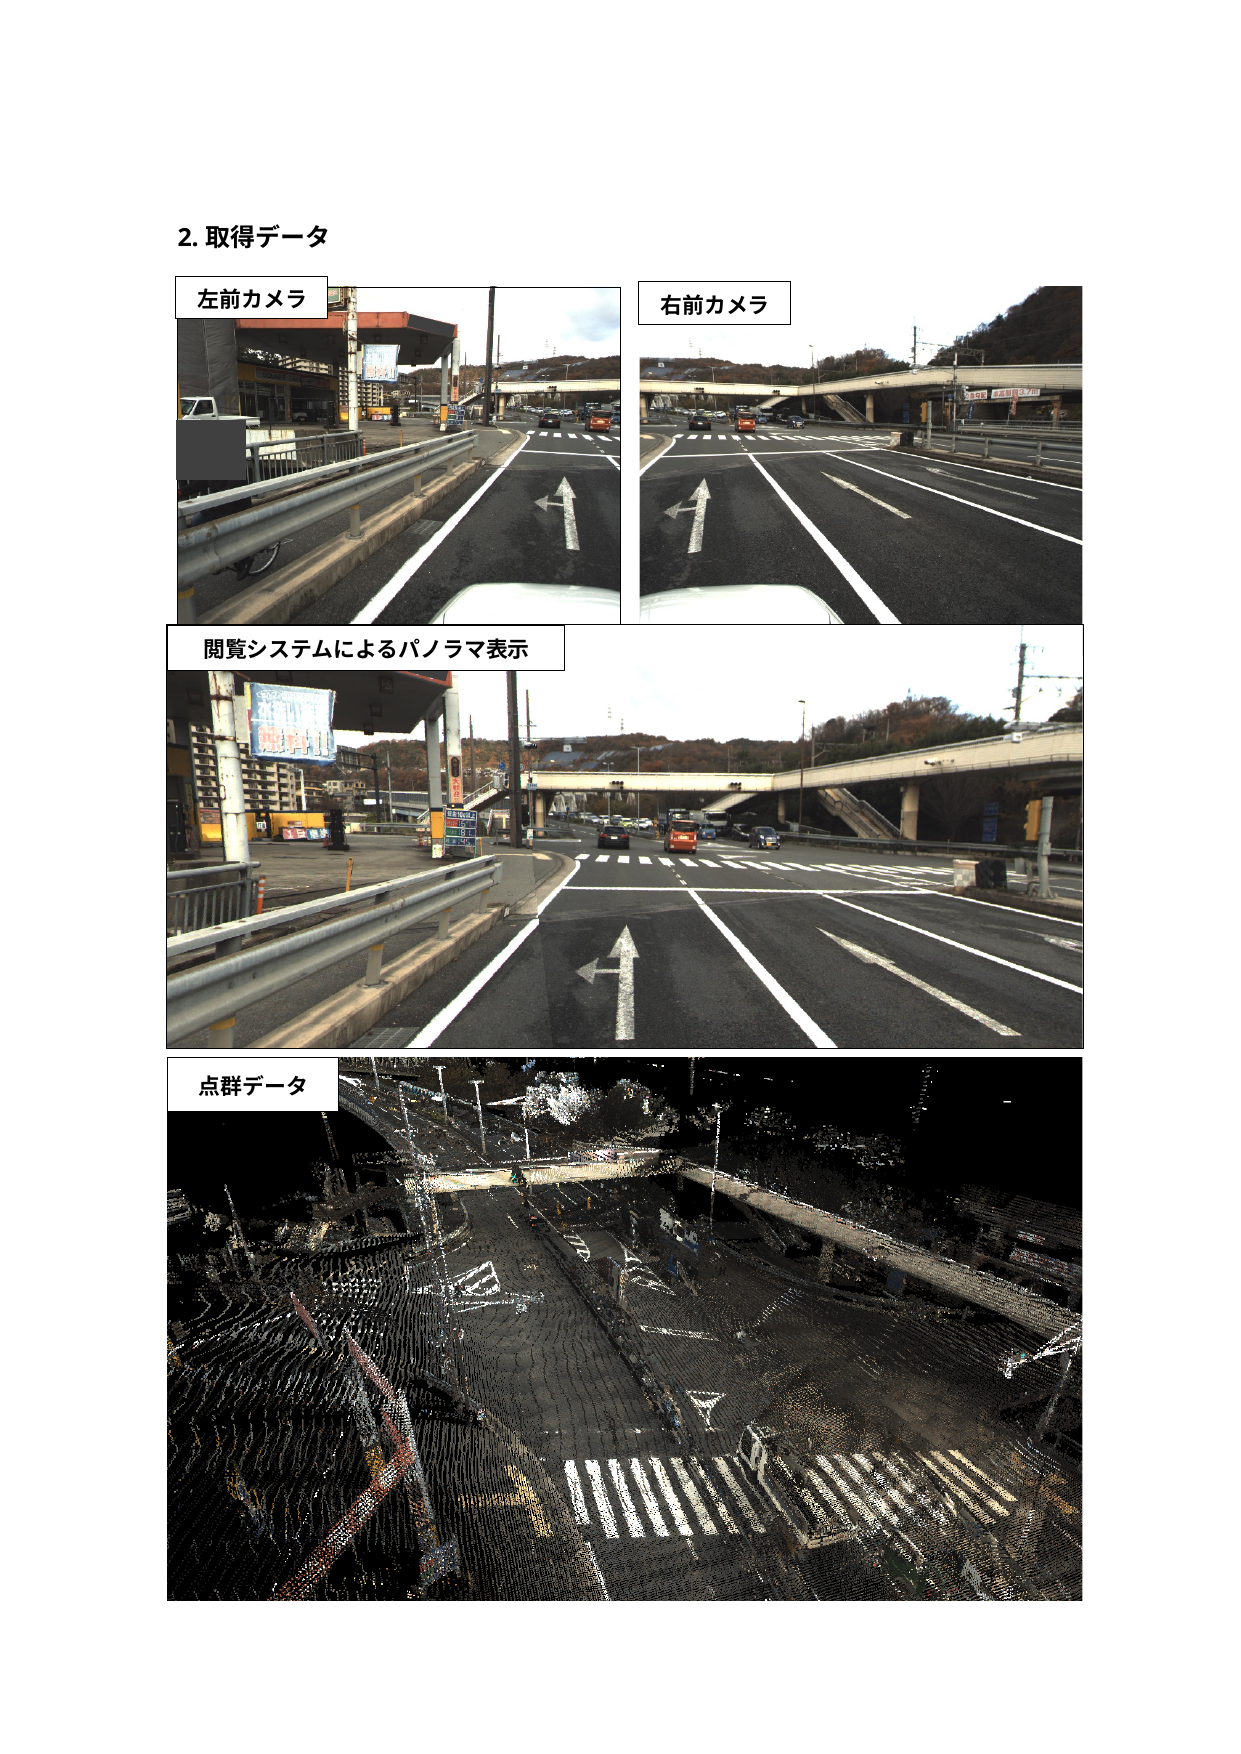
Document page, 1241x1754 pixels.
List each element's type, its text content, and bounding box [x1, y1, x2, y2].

picture [639, 286, 1083, 624]
picture [167, 1057, 1083, 1601]
picture [178, 288, 620, 624]
picture [167, 625, 1083, 1048]
text 2. 取得データ [177, 217, 1063, 254]
